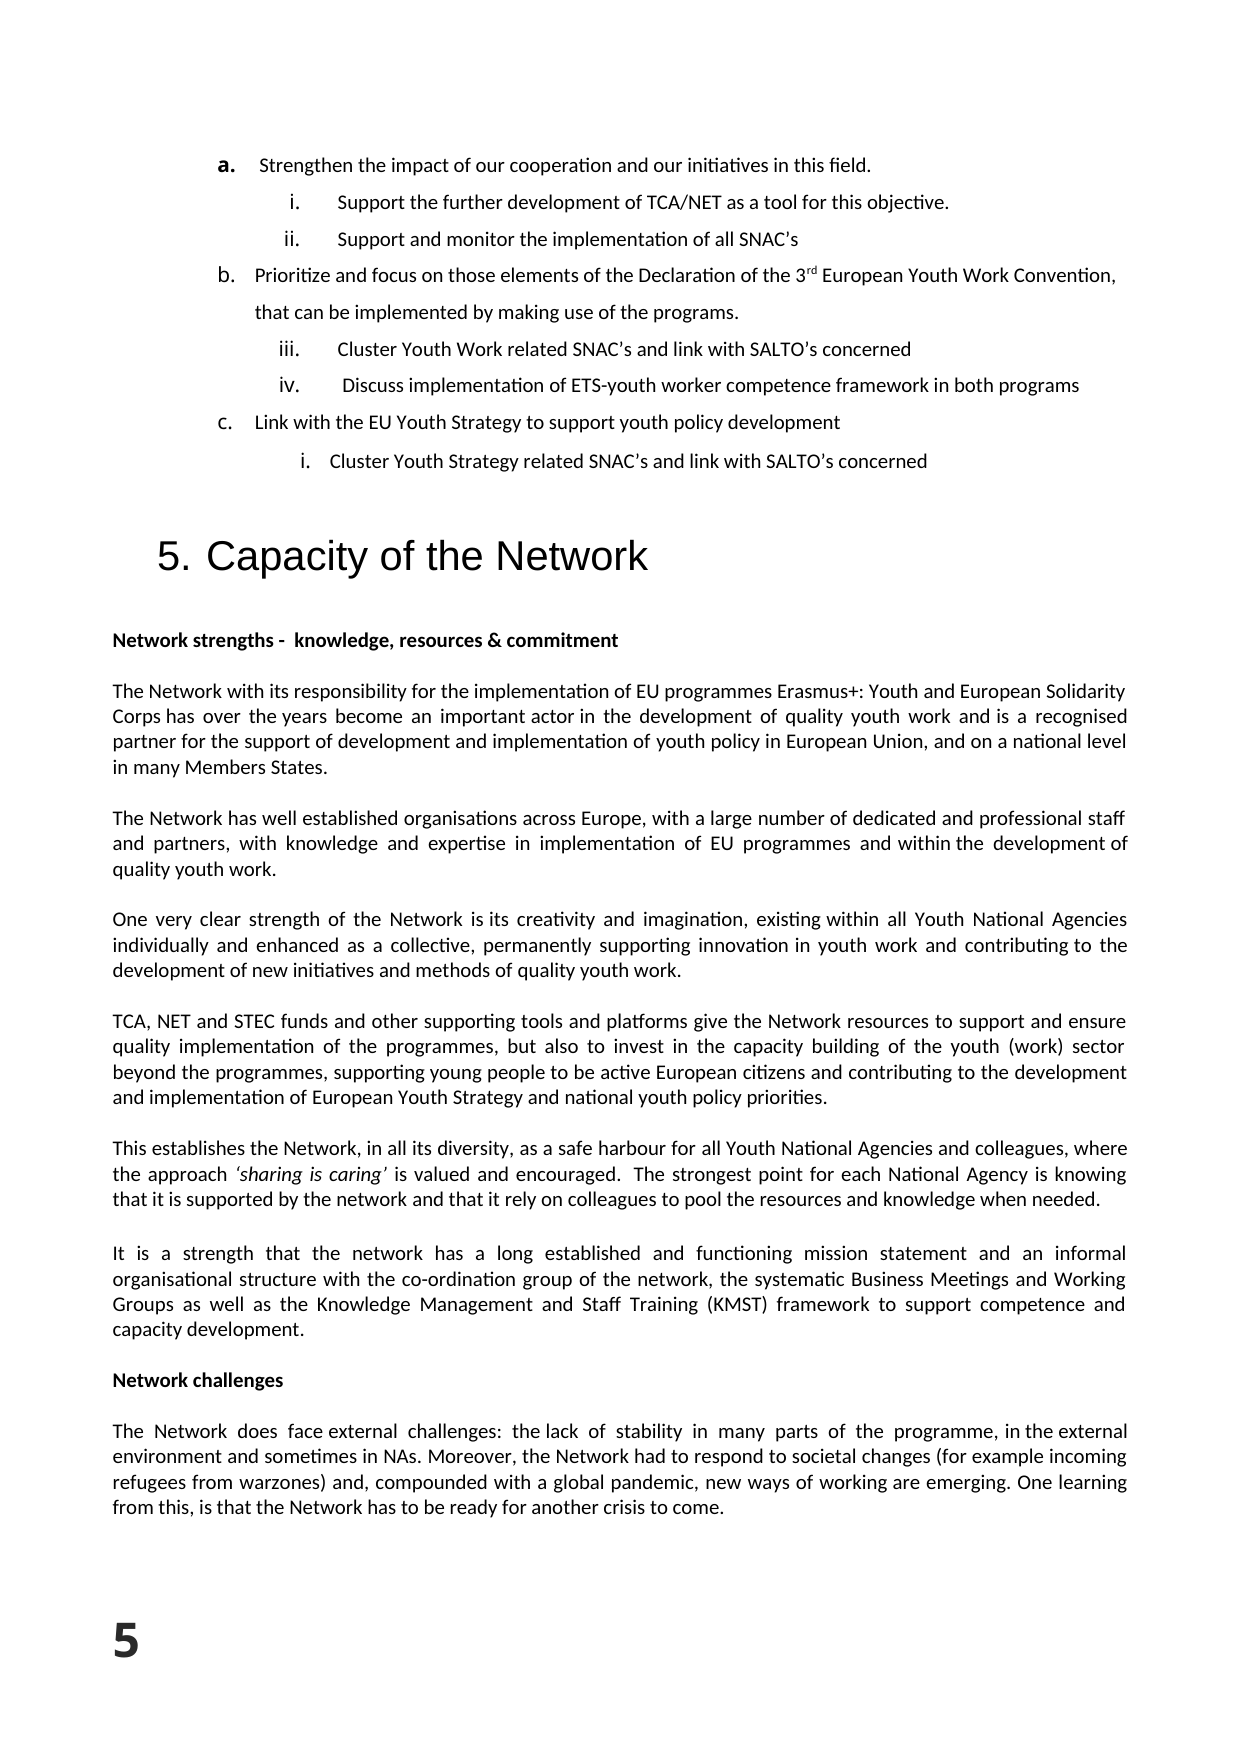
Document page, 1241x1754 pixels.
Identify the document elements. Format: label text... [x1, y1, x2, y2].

text The Network has well established organisations across Europe, with a large number of dedicated and professional staff and partners, with knowledge and expertise in implementation of EU programmes and within the development of quality youth work. [112, 805, 1128, 881]
text The Network with its responsibility for the implementation of EU programmes Erasmus+: Youth and European Solidarity Corps has over the years become an important actor in the development of quality youth work and is a recognised partner for the support of development and implementation of youth policy in European Union, and on a national level in many Members States. [112, 678, 1128, 779]
text One very clear strength of the Network is its creativity and imagination, existing within all Youth National Agencies individually and enhanced as a collective, permanently supporting innovation in youth work and contributing to the development of new initiatives and methods of quality youth work. [112, 907, 1128, 983]
text It is a strength that the network has a long established and functioning mission statement and an informal organisational structure with the co-ordination group of the network, the systematic Business Meetings and Working Groups as well as the Knowledge Management and Staff Training (KMST) framework to support competence and capacity development. [112, 1240, 1128, 1342]
list Cluster Youth Strategy related SNAC’s and link with SALTO’s concerned [311, 444, 1128, 476]
text TCA, NET and STEC funds and other supporting tools and platforms give the Network resources to support and ensure quality implementation of the programmes, but also to invest in the capacity building of the youth (work) sector beyond the programmes, supporting young people to be active European citizens and contributing to the development and implementation of European Youth Strategy and national youth policy priorities. [112, 1008, 1128, 1110]
list Prioritize and focus on those elements of the Declaration of the 3rd European Youth Work Convention, that can be implemented by making use of the programs. [217, 261, 1128, 325]
list Discuss implementation of ETS-youth worker competence framework in both programs [300, 371, 1128, 399]
text Network strengths - knowledge, resources & commitment [112, 627, 1128, 652]
list Capacity of the Network [157, 531, 1128, 579]
text Network challenges [112, 1367, 1128, 1393]
list Link with the EU Youth Strategy to support youth policy development [217, 407, 1128, 436]
list Strengthen the impact of our cooperation and our initiatives in this field. [217, 150, 1128, 178]
text The Network does face external challenges: the lack of stability in many parts of the programme, in the external environment and sometimes in NAs. Moreover, the Network had to respond to societal changes (for example incoming refugees from warzones) and, compounded with a global pandemic, new ways of working are emerging. One learning from this, is that the Network has to be ready for another crisis to come. [112, 1418, 1128, 1520]
list Cluster Youth Work related SNAC’s and link with SALTO’s concerned [300, 334, 1128, 362]
text This establishes the Network, in all its diversity, as a safe harbour for all Youth National Agencies and colleagues, where the approach ‘sharing is caring’ is valued and encouraged. The strongest point for each National Agency is knowing that it is supported by the network and that it rely on colleagues to pool the resources and knowledge when needed. [112, 1135, 1128, 1212]
list Support and monitor the implementation of all SNAC’s [300, 224, 1128, 252]
list Support the further development of TCA/NET as a tool for this objective. [300, 187, 1128, 215]
